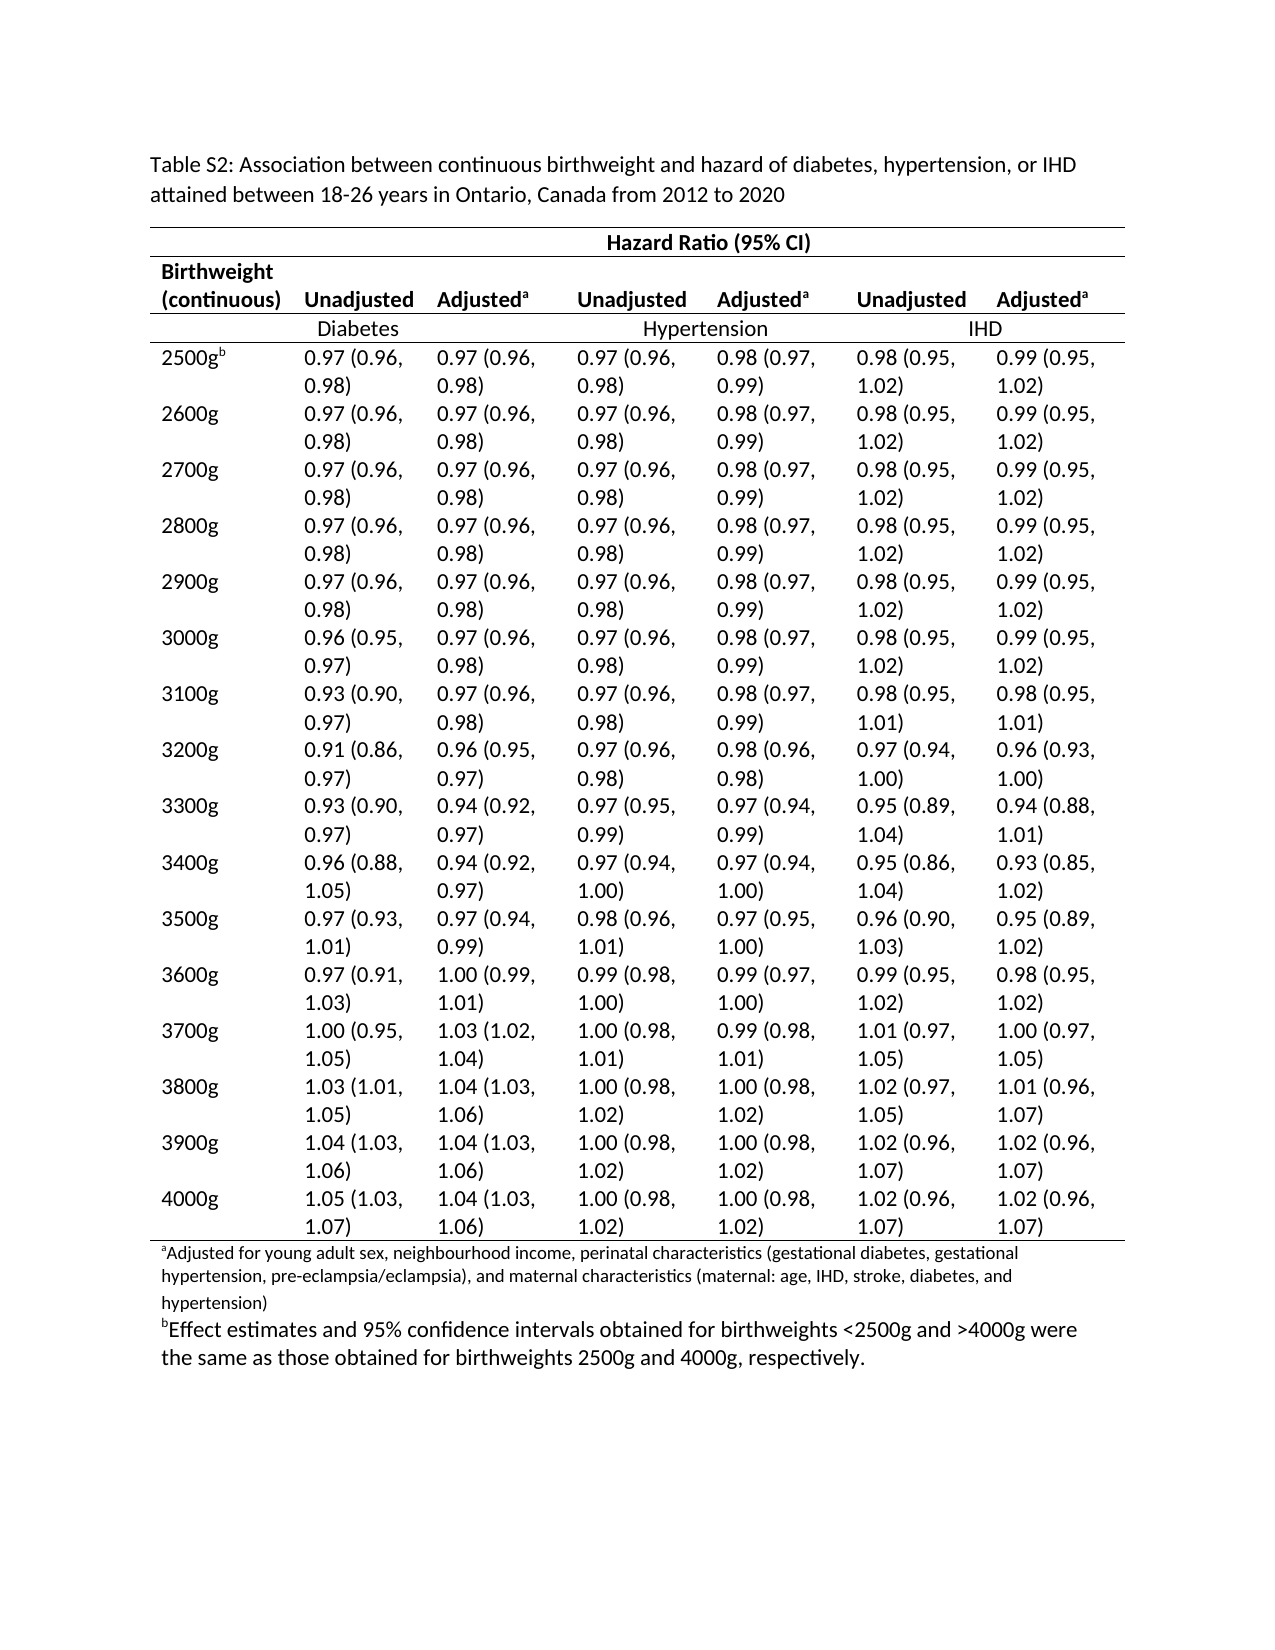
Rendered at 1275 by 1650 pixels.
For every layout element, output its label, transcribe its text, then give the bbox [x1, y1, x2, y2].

table_cell 1.04 (1.03, 1.06) [293, 1128, 426, 1184]
table_cell 0.99 (0.98, 1.01) [706, 1016, 845, 1072]
table_cell 0.98 (0.95, 1.02) [845, 399, 985, 455]
table_cell 1.04 (1.03, 1.06) [426, 1128, 566, 1184]
table_cell 0.94 (0.92, 0.97) [426, 848, 566, 904]
table_cell 1.00 (0.98, 1.02) [706, 1128, 845, 1184]
table_cell 0.97 (0.96, 0.98) [566, 736, 706, 792]
table_cell 3900g [150, 1128, 293, 1184]
table_cell 0.97 (0.96, 0.98) [426, 343, 566, 399]
table_cell 0.98 (0.97, 0.99) [706, 343, 845, 399]
table_cell 3600g [150, 960, 293, 1016]
table_cell 0.97 (0.96, 0.98) [566, 399, 706, 455]
table_cell 0.98 (0.95, 1.02) [845, 511, 985, 567]
table_cell 0.98 (0.97, 0.99) [706, 680, 845, 736]
table_cell 1.02 (0.96, 1.07) [985, 1128, 1125, 1184]
table_cell 0.95 (0.86, 1.04) [845, 848, 985, 904]
table_cell Adjusteda [706, 257, 845, 313]
table_cell 0.94 (0.88, 1.01) [985, 792, 1125, 848]
table_cell 1.01 (0.96, 1.07) [985, 1072, 1125, 1128]
table_cell 0.97 (0.96, 0.98) [566, 680, 706, 736]
table_cell 3400g [150, 848, 293, 904]
table_cell 1.02 (0.96, 1.07) [845, 1128, 985, 1184]
table_cell 0.97 (0.96, 0.98) [566, 455, 706, 511]
table_cell 0.97 (0.96, 0.98) [426, 624, 566, 679]
table_cell 1.05 (1.03, 1.07) [293, 1184, 426, 1240]
table_cell 0.98 (0.95, 1.02) [985, 960, 1125, 1016]
table_cell 3200g [150, 736, 293, 792]
table_cell IHD [845, 314, 1125, 342]
table_cell Hypertension [566, 314, 845, 342]
table_cell 0.96 (0.93, 1.00) [985, 736, 1125, 792]
table_cell 0.99 (0.95, 1.02) [845, 960, 985, 1016]
table_cell 2800g [150, 511, 293, 567]
table_cell 1.00 (0.95, 1.05) [293, 1016, 426, 1072]
table_cell 0.97 (0.96, 0.98) [426, 511, 566, 567]
table_cell 0.97 (0.96, 0.98) [566, 624, 706, 679]
table_cell 0.97 (0.94, 1.00) [566, 848, 706, 904]
table_cell 0.98 (0.97, 0.99) [706, 568, 845, 623]
table_cell 0.98 (0.95, 1.02) [845, 343, 985, 399]
table_cell 1.00 (0.97, 1.05) [985, 1016, 1125, 1072]
table_cell 0.99 (0.95, 1.02) [985, 568, 1125, 623]
table_cell 0.99 (0.95, 1.02) [985, 455, 1125, 511]
text Table S2: Association between continuous birthweight and hazard of diabetes, hypertension, or IHD attained between 18-26 years in Ontario, Canada from 2012 to 2020 [150, 150, 1125, 208]
table_cell 0.98 (0.95, 1.02) [845, 455, 985, 511]
table_cell 1.02 (0.96, 1.07) [845, 1184, 985, 1240]
table_cell 2900g [150, 568, 293, 623]
table_cell 2500gb [150, 343, 293, 399]
table_cell 3800g [150, 1072, 293, 1128]
table_cell 0.99 (0.95, 1.02) [985, 399, 1125, 455]
table_cell 0.98 (0.97, 0.99) [706, 511, 845, 567]
table_cell 0.97 (0.96, 0.98) [293, 455, 426, 511]
table_cell aAdjusted for young adult sex, neighbourhood income, perinatal characteristics (gestational diabetes, gestational hypertension, pre-eclampsia/eclampsia), and maternal characteristics (maternal: age, IHD, stroke, diabetes, and hypertension) bEffect estimates and 95% confidence intervals obtained for birthweights <2500g and >4000g were the same as those obtained for birthweights 2500g and 4000g, respectively. [150, 1241, 1125, 1371]
table_cell 0.96 (0.88, 1.05) [293, 848, 426, 904]
table_cell 0.97 (0.95, 0.99) [566, 792, 706, 848]
table_cell 4000g [150, 1184, 293, 1240]
table_cell 0.97 (0.94, 1.00) [706, 848, 845, 904]
table_cell 0.97 (0.96, 0.98) [293, 511, 426, 567]
table_cell 3500g [150, 904, 293, 960]
table_cell 2700g [150, 455, 293, 511]
table_header Hazard Ratio (95% CI) [293, 228, 1125, 256]
table_cell 0.98 (0.97, 0.99) [706, 399, 845, 455]
table_cell 0.93 (0.90, 0.97) [293, 792, 426, 848]
table_cell Unadjusted [293, 257, 426, 313]
table_cell 0.99 (0.97, 1.00) [706, 960, 845, 1016]
table_cell 1.04 (1.03, 1.06) [426, 1184, 566, 1240]
table_cell 0.98 (0.95, 1.01) [985, 680, 1125, 736]
table_cell 0.98 (0.97, 0.99) [706, 455, 845, 511]
table_cell 0.94 (0.92, 0.97) [426, 792, 566, 848]
table_cell 0.95 (0.89, 1.04) [845, 792, 985, 848]
table_cell 0.99 (0.95, 1.02) [985, 624, 1125, 679]
table_cell 1.00 (0.98, 1.02) [566, 1184, 706, 1240]
table_cell 1.00 (0.98, 1.01) [566, 1016, 706, 1072]
table_cell 0.96 (0.95, 0.97) [293, 624, 426, 679]
table_cell 0.98 (0.96, 1.01) [566, 904, 706, 960]
table_cell Diabetes [150, 314, 566, 342]
table_cell 0.91 (0.86, 0.97) [293, 736, 426, 792]
table_cell 0.97 (0.96, 0.98) [293, 343, 426, 399]
table_cell 0.97 (0.94, 1.00) [845, 736, 985, 792]
table_cell 1.00 (0.98, 1.02) [706, 1072, 845, 1128]
table_cell Unadjusted [566, 257, 706, 313]
table_cell 1.02 (0.96, 1.07) [985, 1184, 1125, 1240]
table_cell 0.98 (0.95, 1.01) [845, 680, 985, 736]
table_cell 0.97 (0.94, 0.99) [706, 792, 845, 848]
table_cell 1.01 (0.97, 1.05) [845, 1016, 985, 1072]
table_cell 0.96 (0.90, 1.03) [845, 904, 985, 960]
table_cell 0.97 (0.96, 0.98) [566, 568, 706, 623]
table_cell 0.97 (0.94, 0.99) [426, 904, 566, 960]
table_cell 2600g [150, 399, 293, 455]
table_cell 1.00 (0.98, 1.02) [566, 1072, 706, 1128]
table_cell 0.98 (0.96, 0.98) [706, 736, 845, 792]
table_cell 0.99 (0.98, 1.00) [566, 960, 706, 1016]
table_cell 1.00 (0.98, 1.02) [706, 1184, 845, 1240]
table_cell 0.99 (0.95, 1.02) [985, 511, 1125, 567]
table_cell 0.98 (0.97, 0.99) [706, 624, 845, 679]
table_cell 0.97 (0.96, 0.98) [566, 343, 706, 399]
table_cell 0.97 (0.96, 0.98) [293, 568, 426, 623]
table_header [150, 228, 293, 256]
table_cell 1.03 (1.02, 1.04) [426, 1016, 566, 1072]
table_cell 0.97 (0.96, 0.98) [426, 568, 566, 623]
table_cell 0.97 (0.95, 1.00) [706, 904, 845, 960]
table_cell 0.97 (0.91, 1.03) [293, 960, 426, 1016]
table_cell Birthweight (continuous) [150, 257, 293, 313]
table_cell 0.99 (0.95, 1.02) [985, 343, 1125, 399]
table_cell 0.97 (0.96, 0.98) [566, 511, 706, 567]
table_cell 0.98 (0.95, 1.02) [845, 624, 985, 679]
table_cell 1.03 (1.01, 1.05) [293, 1072, 426, 1128]
table_cell 0.93 (0.90, 0.97) [293, 680, 426, 736]
table_cell 1.00 (0.99, 1.01) [426, 960, 566, 1016]
table_cell 3100g [150, 680, 293, 736]
table_cell 1.02 (0.97, 1.05) [845, 1072, 985, 1128]
table_cell 0.93 (0.85, 1.02) [985, 848, 1125, 904]
table_cell 1.04 (1.03, 1.06) [426, 1072, 566, 1128]
table_cell 0.97 (0.93, 1.01) [293, 904, 426, 960]
table_cell 0.98 (0.95, 1.02) [845, 568, 985, 623]
table_cell 0.95 (0.89, 1.02) [985, 904, 1125, 960]
table_cell 3000g [150, 624, 293, 679]
table_cell 0.97 (0.96, 0.98) [426, 399, 566, 455]
table_cell Adjusteda [985, 257, 1125, 313]
table_cell 0.96 (0.95, 0.97) [426, 736, 566, 792]
table_cell 0.97 (0.96, 0.98) [426, 680, 566, 736]
table_cell Unadjusted [845, 257, 985, 313]
table_cell 1.00 (0.98, 1.02) [566, 1128, 706, 1184]
table_cell 3300g [150, 792, 293, 848]
table_cell 0.97 (0.96, 0.98) [426, 455, 566, 511]
table_cell 0.97 (0.96, 0.98) [293, 399, 426, 455]
table_cell 3700g [150, 1016, 293, 1072]
table_cell Adjusteda [426, 257, 566, 313]
